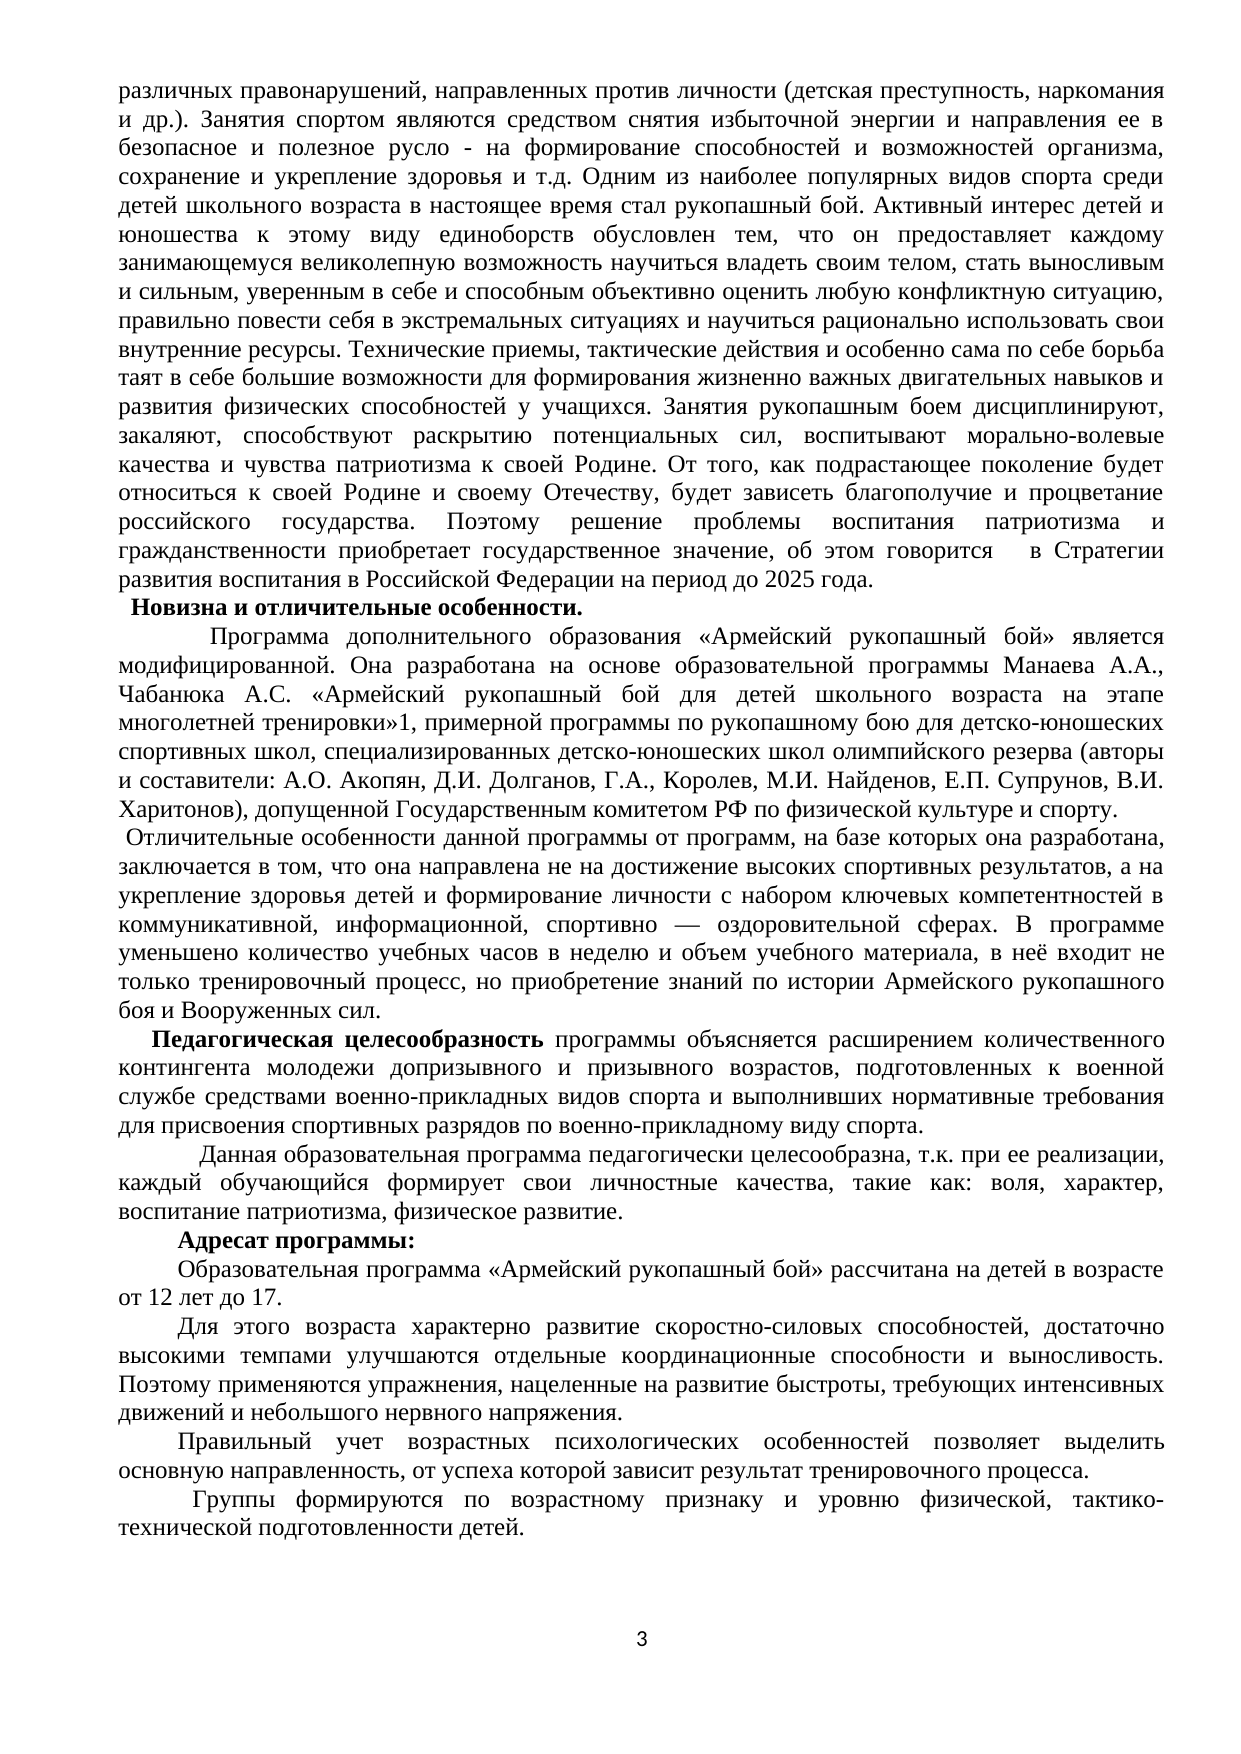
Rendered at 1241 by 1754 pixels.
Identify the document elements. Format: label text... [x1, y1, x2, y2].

text Группы формируются по возрастному признаку и уровню физической, тактико-технической подготовленности детей. [118, 1484, 1165, 1541]
text Педагогическая целесообразность программы объясняется расширением количественного контингента молодежи допризывного и призывного возрастов, подготовленных к военной службе средствами военно-прикладных видов спорта и выполнивших нормативные требования для присвоения спортивных разрядов по военно-прикладному виду спорта. [118, 1081, 1165, 1139]
text Данная образовательная программа педагогически целесообразна, т.к. при ее реализации, каждый обучающийся формирует свои личностные качества, такие как: воля, характер, воспитание патриотизма, физическое развитие. [118, 1139, 1165, 1225]
text Отличительные особенности данной программы от программ, на базе которых она разработана, заключается в том, что она направлена не на достижение высоких спортивных результатов, а на укрепление здоровья детей и формирование личности с набором ключевых компетентностей в коммуникативной, информационной, спортивно — оздоровительной сферах. В программе уменьшено количество учебных часов в неделю и объем учебного материала, в неё входит не только тренировочный процесс, но приобретение знаний по истории Армейского рукопашного боя и Вооруженных сил. [118, 822, 1165, 1024]
text Педагогическая целесообразность программы объясняется расширением количественного контингента молодежи допризывного и призывного возрастов, подготовленных к военной службе средствами военно-прикладных видов спорта и выполнивших нормативные требования для присвоения спортивных разрядов по военно-прикладному виду спорта. [118, 1024, 1165, 1053]
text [118, 75, 1165, 592]
text Правильный учет возрастных психологических особенностей позволяет выделить основную направленность, от успеха которой зависит результат тренировочного процесса. [118, 1426, 1165, 1484]
text Для этого возраста характерно развитие скоростно-силовых способностей, достаточно высокими темпами улучшаются отдельные координационные способности и выносливость. Поэтому применяются упражнения, нацеленные на развитие быстроты, требующих интенсивных движений и небольшого нервного напряжения. [118, 1311, 1165, 1426]
text Образовательная программа «Армейский рукопашный бой» рассчитана на детей в возрасте от 12 лет до 17. [118, 1254, 1165, 1311]
text Программа дополнительного образования «Армейский рукопашный бой» является модифицированной. Она разработана на основе образовательной программы Манаева А.А., Чабанюка А.С. «Армейский рукопашный бой для детей школьного возраста на этапе многолетней тренировки»1, примерной программы по рукопашному бою для детско-юношеских спортивных школ, специализированных детско-юношеских школ олимпийского резерва (авторы и составители: А.О. Акопян, Д.И. Долганов, Г.А., Королев, М.И. Найденов, Е.П. Супрунов, В.И. Харитонов), допущенной Государственным комитетом РФ по физической культуре и спорту. [118, 621, 1165, 822]
text Адресат программы: [118, 1225, 1165, 1254]
text Новизна и отличительные особенности. [118, 592, 1165, 621]
